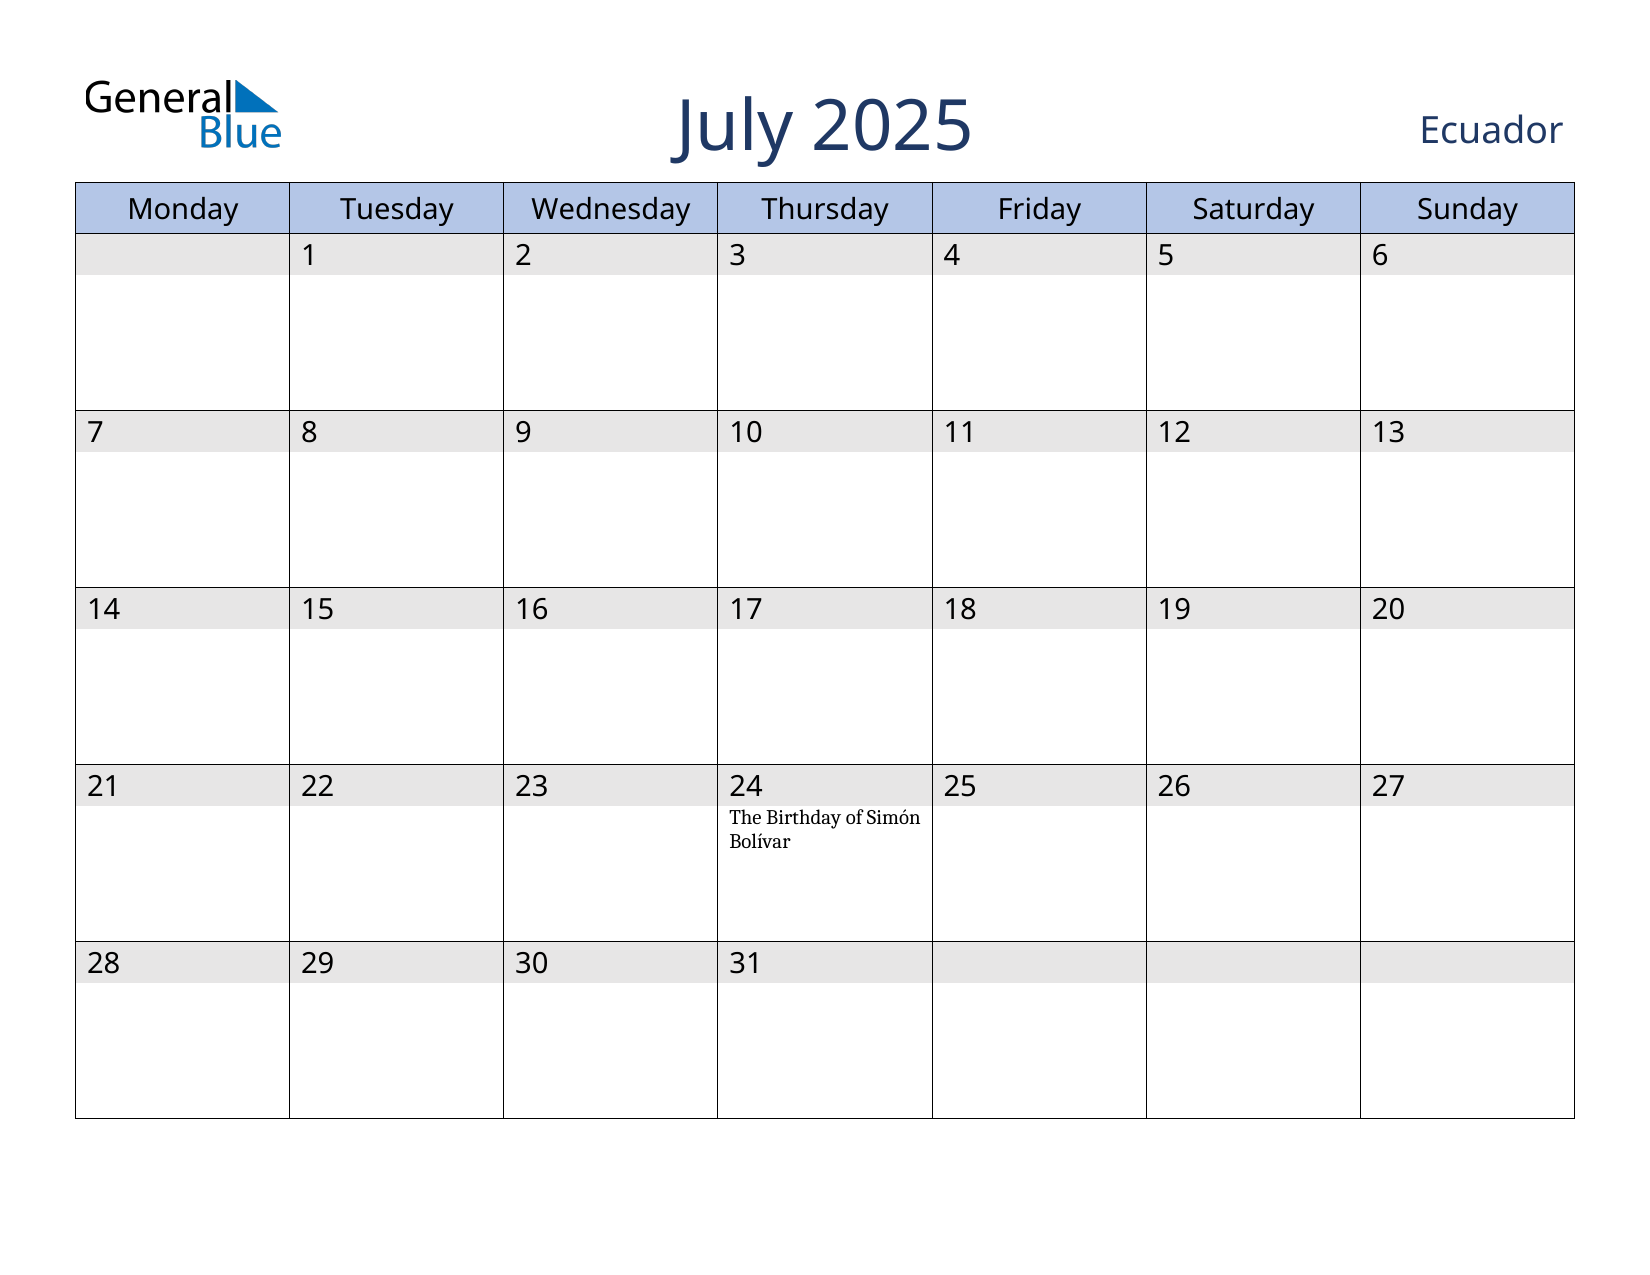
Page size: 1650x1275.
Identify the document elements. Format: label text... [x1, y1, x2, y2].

table_cell [504, 806, 717, 941]
table_cell 19 [1147, 588, 1360, 629]
table_cell The Birthday of Simón Bolívar [718, 806, 932, 941]
table_cell Tuesday [290, 183, 503, 233]
table_cell [76, 275, 289, 410]
table_cell [1147, 275, 1360, 410]
table_cell 22 [290, 765, 503, 806]
table_cell 20 [1361, 588, 1574, 629]
table_cell [504, 983, 717, 1118]
table_cell 16 [504, 588, 717, 629]
table_cell [933, 983, 1146, 1118]
table_cell [76, 629, 289, 764]
picture [86, 80, 281, 148]
table_cell [1147, 629, 1360, 764]
table_cell Wednesday [504, 183, 717, 233]
table_cell 18 [933, 588, 1146, 629]
table_header Ecuador [1146, 75, 1574, 182]
table_cell 13 [1361, 411, 1574, 452]
table_cell [933, 806, 1146, 941]
table_cell [1147, 942, 1360, 983]
table_cell [718, 275, 932, 410]
table_cell 5 [1147, 234, 1360, 275]
table_cell [290, 452, 503, 587]
table_cell 4 [933, 234, 1146, 275]
table_cell [76, 452, 289, 587]
table_cell 8 [290, 411, 503, 452]
table_cell [504, 275, 717, 410]
table_cell [1361, 629, 1574, 764]
table_cell [290, 983, 503, 1118]
table_cell 29 [290, 942, 503, 983]
table_cell 25 [933, 765, 1146, 806]
table_cell 17 [718, 588, 932, 629]
table_cell Saturday [1147, 183, 1360, 233]
table_cell [1361, 275, 1574, 410]
table_cell 6 [1361, 234, 1574, 275]
table_cell [290, 806, 503, 941]
table_cell 3 [718, 234, 932, 275]
table_cell [1361, 452, 1574, 587]
table_cell [76, 234, 289, 275]
table_cell [1147, 806, 1360, 941]
table_cell 1 [290, 234, 503, 275]
table_cell [1361, 942, 1574, 983]
table_cell [290, 275, 503, 410]
table_cell Sunday [1361, 183, 1574, 233]
table_cell 2 [504, 234, 717, 275]
table_cell [933, 629, 1146, 764]
table_cell 31 [718, 942, 932, 983]
table_cell 11 [933, 411, 1146, 452]
table_cell [718, 629, 932, 764]
table_cell [1147, 983, 1360, 1118]
table_cell [718, 452, 932, 587]
table_cell 9 [504, 411, 717, 452]
table_cell 21 [76, 765, 289, 806]
table_cell Friday [933, 183, 1146, 233]
table_cell 26 [1147, 765, 1360, 806]
table_cell Monday [76, 183, 289, 233]
table_cell 28 [76, 942, 289, 983]
table_cell [504, 452, 717, 587]
table_cell [1361, 983, 1574, 1118]
table_cell [933, 452, 1146, 587]
table_cell 12 [1147, 411, 1360, 452]
table_cell 10 [718, 411, 932, 452]
table_cell [76, 806, 289, 941]
table_cell 7 [76, 411, 289, 452]
table_cell 24 [718, 765, 932, 806]
table_cell 30 [504, 942, 717, 983]
table_cell [504, 629, 717, 764]
table_cell [718, 983, 932, 1118]
table_cell [933, 942, 1146, 983]
table_cell 15 [290, 588, 503, 629]
table_cell [1361, 806, 1574, 941]
table_cell [933, 275, 1146, 410]
table_cell 23 [504, 765, 717, 806]
table_cell [290, 629, 503, 764]
table_cell [76, 983, 289, 1118]
table_cell Thursday [718, 183, 932, 233]
table_cell 27 [1361, 765, 1574, 806]
table_cell 14 [76, 588, 289, 629]
table_header [76, 75, 503, 182]
table_header July 2025 [504, 75, 1146, 182]
table_cell [1147, 452, 1360, 587]
